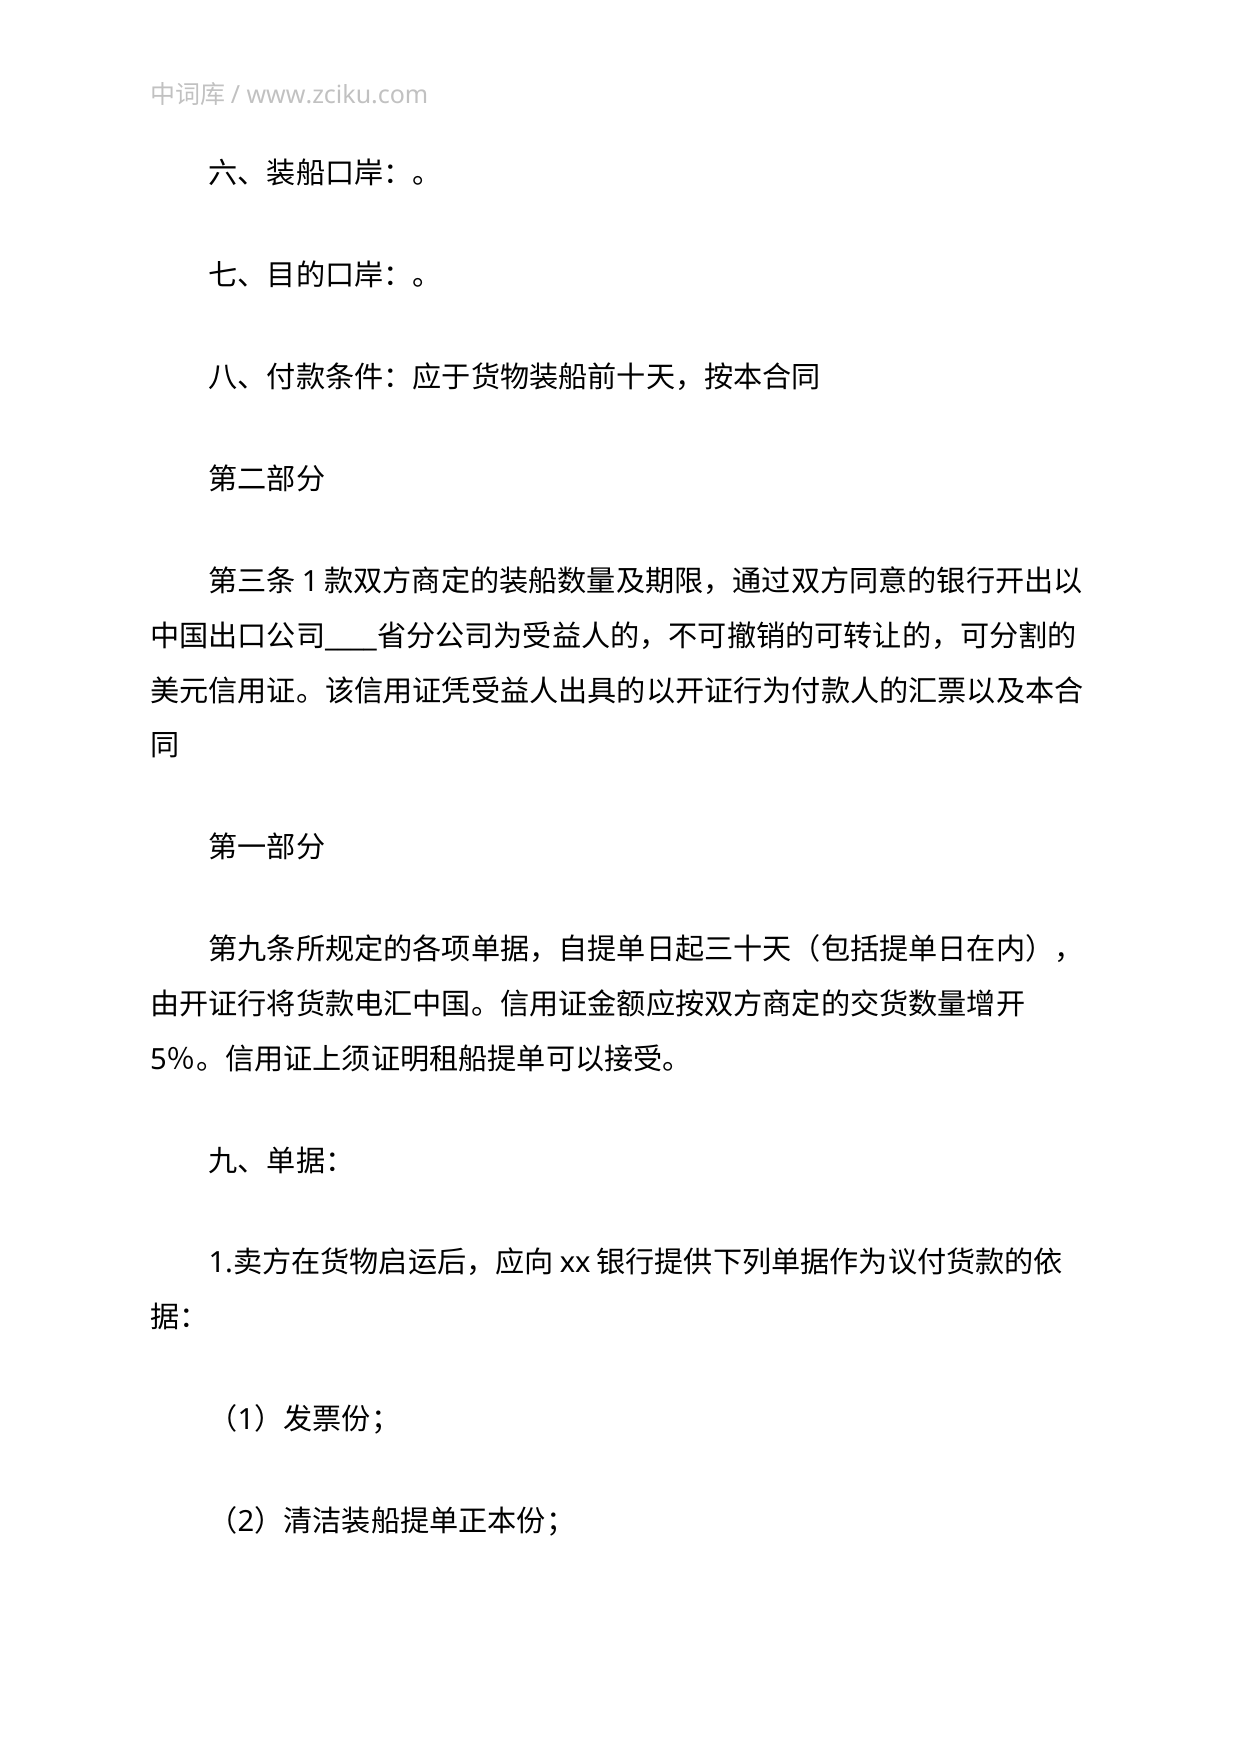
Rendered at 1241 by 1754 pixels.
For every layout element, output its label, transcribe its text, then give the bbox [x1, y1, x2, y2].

text 第二部分 [150, 455, 1090, 498]
text （1）发票份； [150, 1396, 1090, 1438]
text 七、目的口岸：。 [150, 252, 1090, 294]
text 第一部分 [150, 824, 1090, 866]
text （2）清洁装船提单正本份； [150, 1498, 1090, 1540]
text 第三条1款双方商定的装船数量及期限，通过双方同意的银行开出以中国出口公司____省分公司为受益人的，不可撤销的可转让的，可分割的美元信用证。该信用证凭受益人出具的以开证行为付款人的汇票以及本合同 [150, 557, 1090, 764]
text 九、单据： [150, 1137, 1090, 1179]
text 八、付款条件：应于货物装船前十天，按本合同 [150, 353, 1090, 396]
text 1.卖方在货物启运后，应向xx银行提供下列单据作为议付货款的依据： [150, 1239, 1090, 1336]
text 六、装船口岸：。 [150, 150, 1090, 192]
text 第九条所规定的各项单据，自提单日起三十天（包括提单日在内），由开证行将货款电汇中国。信用证金额应按双方商定的交货数量增开5％。信用证上须证明租船提单可以接受。 [150, 926, 1090, 1078]
